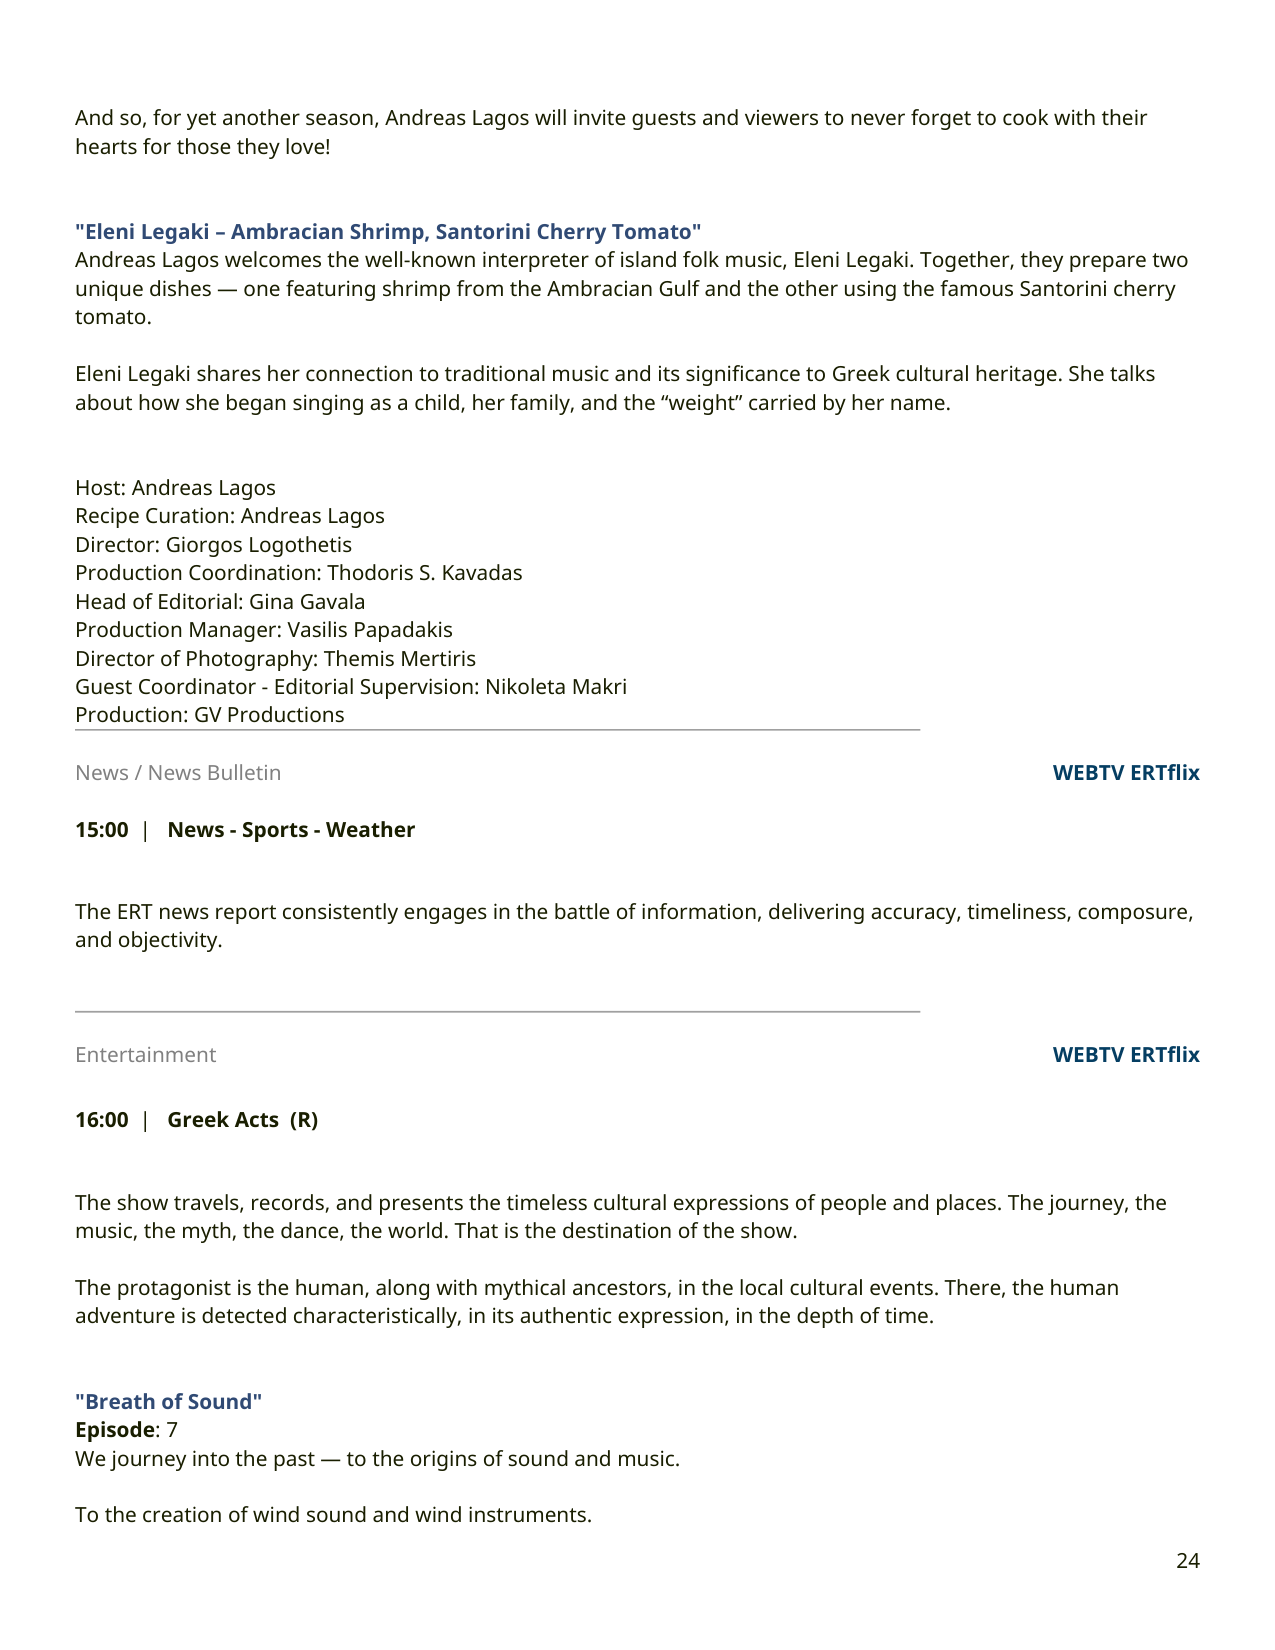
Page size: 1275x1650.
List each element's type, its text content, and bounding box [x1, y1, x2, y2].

text The show travels, records, and presents the timeless cultural expressions of people and places. The journey, the music, the myth, the dance, the world. That is the destination of the show. The protagonist is the human, along with mythical ancestors, in the local cultural events. There, the human adventure is detected characteristically, in its authentic expression, in the depth of time. [75, 1188, 1200, 1330]
text "Breath of Sound" Episode: 7 [75, 1330, 1200, 1444]
table_header Entertainment [75, 1040, 637, 1068]
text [75, 75, 1200, 160]
text The ERT news report consistently engages in the battle of information, delivering accuracy, timeliness, composure, and objectivity. [75, 897, 1200, 954]
table_header WEBTV ERTflix [638, 1040, 1200, 1068]
table_header News / News Bulletin [75, 758, 637, 786]
text Andreas Lagos welcomes the well-known interpreter of island folk music, Eleni Legaki. Together, they prepare two unique dishes — one featuring shrimp from the Ambracian Gulf and the other using the famous Santorini cherry tomato. Eleni Legaki shares her connection to traditional music and its significance to Greek cultural heritage. She talks about how she began singing as a child, her family, and the “weight” carried by her name. [75, 246, 1200, 416]
text Host: Andreas Lagos Recipe Curation: Andreas Lagos Director: Giorgos Logothetis Production Coordination: Thodoris S. Kavadas Head of Editorial: Gina Gavala Production Manager: Vasilis Papadakis Director of Photography: Themis Mertiris Guest Coordinator - Editorial Supervision: Nikoleta Makri Production: GV Productions [75, 416, 1200, 729]
text 15:00 | News - Sports - Weather [75, 786, 1200, 872]
text 16:00 | Greek Acts (R) [75, 1068, 1200, 1163]
text "Eleni Legaki – Ambracian Shrimp, Santorini Cherry Tomato" [75, 160, 1200, 246]
table_header WEBTV ERTflix [638, 758, 1200, 786]
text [75, 1444, 1200, 1529]
